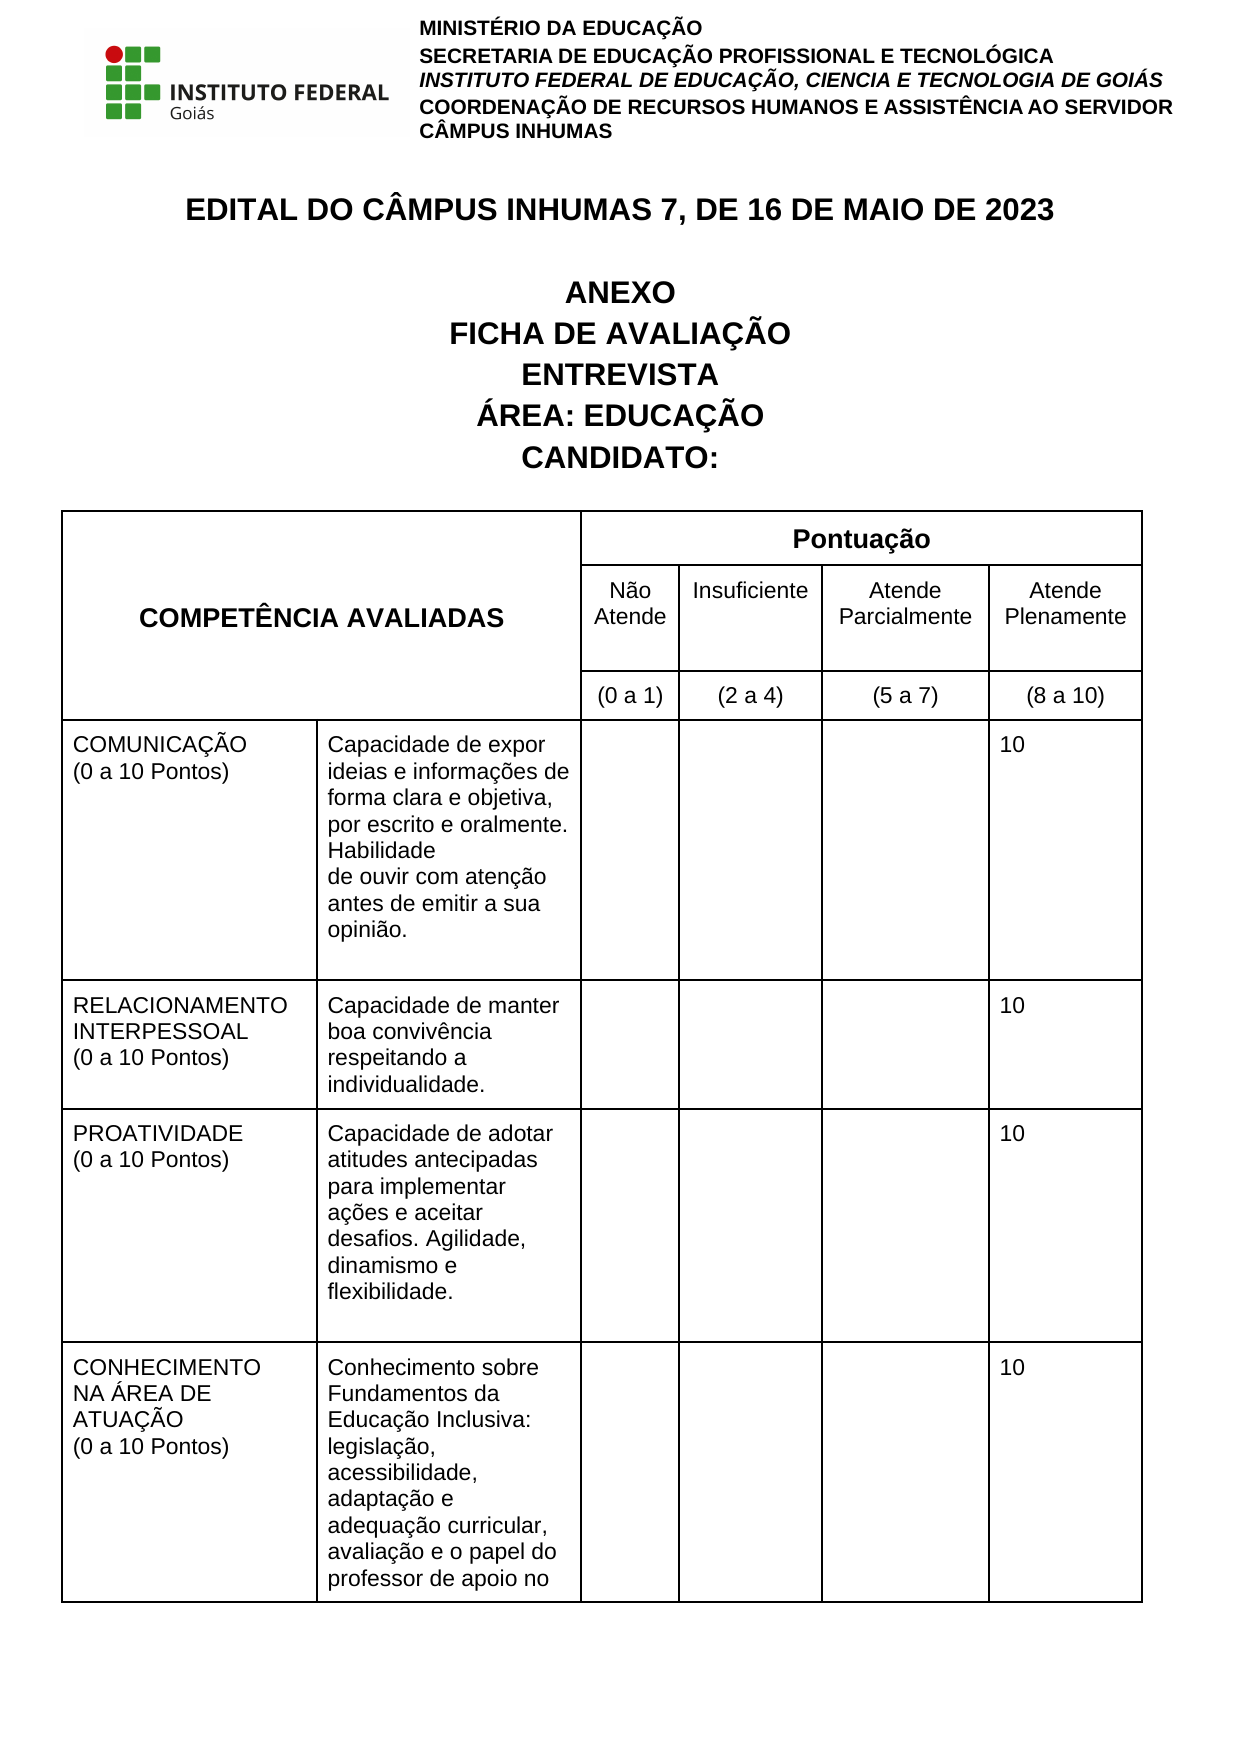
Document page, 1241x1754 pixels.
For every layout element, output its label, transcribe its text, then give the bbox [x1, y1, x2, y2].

table_cell [823, 1110, 988, 1341]
text ÁREA: EDUCAÇÃO [150, 397, 1090, 433]
table_cell RELACIONAMENTO INTERPESSOAL (0 a 10 Pontos) [63, 981, 316, 1107]
table_cell Atende Parcialmente [823, 566, 988, 670]
text FICHA DE AVALIAÇÃO [150, 315, 1090, 351]
table_cell Não Atende [582, 566, 678, 670]
table_cell 10 [990, 981, 1141, 1107]
table_cell PROATIVIDADE (0 a 10 Pontos) [63, 1110, 316, 1341]
table_cell Atende Plenamente [990, 566, 1141, 670]
table_cell (2 a 4) [680, 672, 821, 719]
table_cell (0 a 1) [582, 672, 678, 719]
table_header COMPETÊNCIA AVALIADAS [63, 512, 580, 719]
table_cell Capacidade de expor ideias e informações de forma clara e objetiva, por escrito e oralmente. Habilidade de ouvir com atenção antes de emitir a sua opinião. [318, 721, 580, 979]
table_cell [680, 721, 821, 979]
picture [84, 28, 410, 137]
table_cell (8 a 10) [990, 672, 1141, 719]
table_cell [680, 981, 821, 1107]
table_cell [823, 981, 988, 1107]
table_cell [318, 1343, 580, 1601]
table_cell [823, 721, 988, 979]
text EDITAL DO CÂMPUS INHUMAS 7, DE 16 DE MAIO DE 2023 [150, 191, 1090, 227]
table_cell 10 [990, 1110, 1141, 1341]
text ANEXO [150, 274, 1090, 310]
table_cell 10 [990, 1343, 1141, 1601]
table_cell [680, 1343, 821, 1601]
table_cell Insuficiente [680, 566, 821, 670]
table_cell 10 [990, 721, 1141, 979]
table_cell [823, 1343, 988, 1601]
table_cell [582, 981, 678, 1107]
table_cell [582, 1110, 678, 1341]
text ENTREVISTA [150, 356, 1090, 392]
table_cell COMUNICAÇÃO (0 a 10 Pontos) [63, 721, 316, 979]
table_cell Capacidade de adotar atitudes antecipadas para implementar ações e aceitar desafios. Agilidade, dinamismo e flexibilidade. [318, 1110, 580, 1341]
table_cell Capacidade de manter boa convivência respeitando a individualidade. [318, 981, 580, 1107]
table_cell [63, 1343, 316, 1601]
table_header Pontuação [582, 512, 1141, 564]
table_cell [680, 1110, 821, 1341]
table_cell (5 a 7) [823, 672, 988, 719]
text CANDIDATO: [150, 439, 1090, 475]
table_cell [582, 1343, 678, 1601]
table_cell [582, 721, 678, 979]
